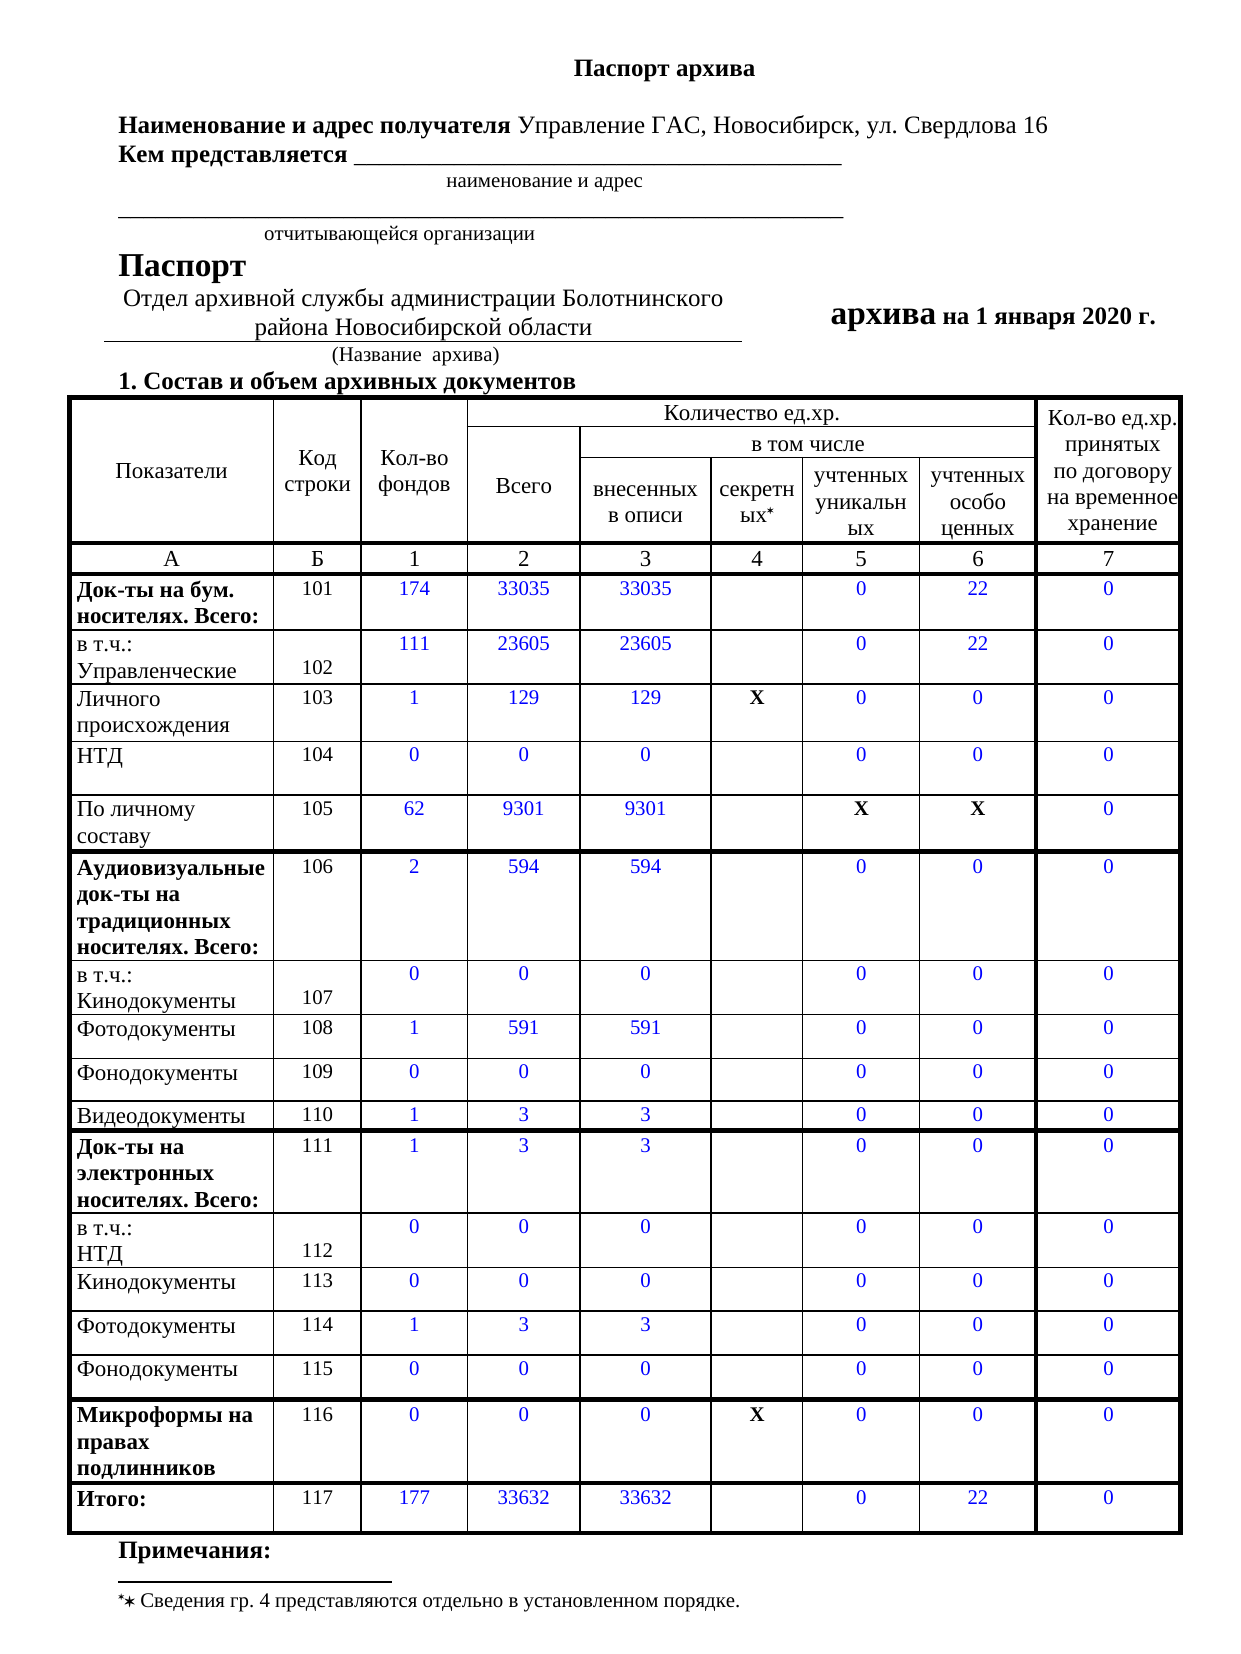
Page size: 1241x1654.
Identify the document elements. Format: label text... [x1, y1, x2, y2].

table_cell 0 [920, 961, 1034, 1014]
table_cell 105 [274, 796, 360, 849]
table_cell 0 [803, 1312, 919, 1354]
table_cell 0 [362, 1356, 467, 1397]
table_cell А [72, 545, 273, 572]
table_cell 9301 [581, 796, 710, 849]
table_cell 102 [274, 631, 360, 683]
table_header Количество ед.хр. [468, 400, 1034, 426]
table_cell Док-ты на бум. носителях. Всего: [72, 576, 273, 629]
table_cell Личного происхождения [72, 685, 273, 741]
table_cell 0 [920, 1356, 1034, 1397]
table_cell 0 [803, 631, 919, 683]
table_cell 1 [362, 1133, 467, 1212]
table_cell 0 [1038, 576, 1178, 629]
table_cell в т.ч.: Управленческие [72, 631, 273, 683]
table_cell 0 [803, 1214, 919, 1266]
table_cell 0 [362, 1059, 467, 1100]
table_cell 0 [1038, 1102, 1178, 1128]
table_cell [712, 1268, 802, 1310]
table_cell 1 [362, 1015, 467, 1057]
table_cell 0 [1038, 1402, 1178, 1481]
table_cell 0 [920, 1312, 1034, 1354]
table_cell Фотодокументы [72, 1312, 273, 1354]
table_cell 62 [362, 796, 467, 849]
table_cell 0 [581, 961, 710, 1014]
table_cell 1 [362, 545, 467, 572]
table_cell 3 [581, 1102, 710, 1128]
table_header Код строки [274, 400, 360, 541]
table_cell Микроформы на правах подлинников [72, 1402, 273, 1481]
table_cell 174 [362, 576, 467, 629]
table_cell Б [274, 545, 360, 572]
table_cell 103 [274, 685, 360, 741]
table_cell 22 [920, 576, 1034, 629]
table_cell 0 [803, 1015, 919, 1057]
table_cell 9301 [468, 796, 579, 849]
table_cell 107 [274, 961, 360, 1014]
table_header Кол-во ед.хр. принятых по договору на временное хранение [1038, 400, 1178, 541]
table_cell 0 [581, 742, 710, 794]
table_cell 3 [468, 1102, 579, 1128]
table_cell 2 [362, 854, 467, 959]
table_cell Фонодокументы [72, 1356, 273, 1397]
table_cell [712, 1485, 802, 1531]
table_header Отдел архивной службы администрации Болотнинского района Новосибирской области [104, 283, 742, 341]
table_cell Видеодокументы [72, 1102, 273, 1128]
table_cell 1 [362, 1312, 467, 1354]
table_cell 0 [1038, 1485, 1178, 1531]
table_cell X [712, 1402, 802, 1481]
table_cell 591 [468, 1015, 579, 1057]
table_cell По личному составу [72, 796, 273, 849]
table_cell 0 [581, 1402, 710, 1481]
table_cell 111 [362, 631, 467, 683]
table_cell 129 [581, 685, 710, 741]
table_cell 3 [468, 1312, 579, 1354]
table_cell Всего [468, 427, 579, 541]
table_cell 33035 [581, 576, 710, 629]
text 1. Состав и объем архивных документов [118, 366, 1211, 395]
table_cell 0 [803, 961, 919, 1014]
table_cell 3 [581, 545, 710, 572]
table_cell [712, 1133, 802, 1212]
table_cell 0 [803, 1268, 919, 1310]
table_cell 0 [803, 1133, 919, 1212]
table_cell 106 [274, 854, 360, 959]
table_cell 0 [362, 1402, 467, 1481]
table_cell 0 [1038, 1268, 1178, 1310]
table_cell 1 [362, 1102, 467, 1128]
table_cell Фотодокументы [72, 1015, 273, 1057]
table_cell Итого: [72, 1485, 273, 1531]
text отчитывающейся организации [118, 221, 1211, 245]
table_cell 110 [274, 1102, 360, 1128]
table_cell 0 [581, 1356, 710, 1397]
table_cell 0 [920, 1214, 1034, 1266]
table_cell 33632 [468, 1485, 579, 1531]
table_cell 0 [1038, 1356, 1178, 1397]
table_cell 0 [581, 1214, 710, 1266]
table_cell 0 [1038, 1133, 1178, 1212]
table_header Показатели [72, 400, 273, 541]
text (Название архива) [118, 342, 1211, 366]
table_cell 5 [803, 545, 919, 572]
table_cell 177 [362, 1485, 467, 1531]
table_cell 0 [803, 1356, 919, 1397]
table_cell 114 [274, 1312, 360, 1354]
text наименование и адрес __________________________________________________________ [118, 168, 1211, 221]
table_cell [712, 854, 802, 959]
table_cell [712, 1312, 802, 1354]
table_cell Фонодокументы [72, 1059, 273, 1100]
table_cell 0 [468, 1356, 579, 1397]
table_cell [712, 1102, 802, 1128]
table_cell [712, 961, 802, 1014]
table_cell 3 [468, 1133, 579, 1212]
table_cell 0 [803, 1485, 919, 1531]
table_cell 0 [920, 1402, 1034, 1481]
table_cell 0 [1038, 631, 1178, 683]
table_cell секретных [712, 458, 802, 541]
table_cell 0 [1038, 1312, 1178, 1354]
text Примечания: [118, 1535, 1211, 1564]
table_cell 0 [803, 854, 919, 959]
table_cell X [712, 685, 802, 741]
table_cell 23605 [581, 631, 710, 683]
table_cell 0 [468, 961, 579, 1014]
table_cell [712, 1356, 802, 1397]
table_cell Аудиовизуальные док-ты на традиционных носителях. Всего: [72, 854, 273, 959]
table_cell 0 [920, 1268, 1034, 1310]
table_cell 0 [803, 1059, 919, 1100]
table_cell в т.ч.: Кинодокументы [72, 961, 273, 1014]
table_cell НТД [72, 742, 273, 794]
table_cell 0 [581, 1268, 710, 1310]
table_cell 112 [274, 1214, 360, 1266]
table_cell [712, 1059, 802, 1100]
table_cell 0 [1038, 1214, 1178, 1266]
table_cell в т.ч.: НТД [72, 1214, 273, 1266]
table_cell 594 [468, 854, 579, 959]
table_cell 3 [581, 1312, 710, 1354]
table_cell 0 [920, 1102, 1034, 1128]
table_cell 0 [468, 742, 579, 794]
table_cell 0 [362, 961, 467, 1014]
table_cell 0 [920, 854, 1034, 959]
table_cell X [803, 796, 919, 849]
table_cell 2 [468, 545, 579, 572]
table_cell [712, 1214, 802, 1266]
table_cell 108 [274, 1015, 360, 1057]
table_cell 3 [581, 1133, 710, 1212]
table_cell 0 [1038, 961, 1178, 1014]
table_cell Док-ты на электронных носителях. Всего: [72, 1133, 273, 1212]
table_cell 0 [803, 1102, 919, 1128]
table_cell 0 [1038, 796, 1178, 849]
table_cell [712, 631, 802, 683]
table_cell 0 [362, 1214, 467, 1266]
table_cell 0 [1038, 1015, 1178, 1057]
table_cell 0 [920, 685, 1034, 741]
table_cell [712, 1015, 802, 1057]
table_cell 0 [803, 685, 919, 741]
table_cell 0 [1038, 854, 1178, 959]
table_cell 6 [920, 545, 1034, 572]
table_cell 0 [468, 1268, 579, 1310]
table_cell 109 [274, 1059, 360, 1100]
table_cell 591 [581, 1015, 710, 1057]
table_cell 0 [1038, 1059, 1178, 1100]
text Кем представляется _______________________________________ [118, 139, 1211, 168]
table_cell 115 [274, 1356, 360, 1397]
table_cell [712, 742, 802, 794]
table_header Кол-во фондов [362, 400, 467, 541]
table_cell 22 [920, 631, 1034, 683]
table_cell 0 [920, 1059, 1034, 1100]
table_cell 0 [581, 1059, 710, 1100]
table_cell 0 [803, 576, 919, 629]
table_cell 0 [362, 742, 467, 794]
table_cell 33035 [468, 576, 579, 629]
table_cell 0 [1038, 685, 1178, 741]
table_header архива на 1 января 2020 г. [742, 283, 1167, 341]
table_cell 104 [274, 742, 360, 794]
table_cell 111 [274, 1133, 360, 1212]
table_cell 117 [274, 1485, 360, 1531]
table_cell 4 [712, 545, 802, 572]
table_cell учтенных уникальных [803, 458, 919, 541]
table_cell 0 [362, 1268, 467, 1310]
table_cell 0 [920, 1015, 1034, 1057]
table_cell [712, 796, 802, 849]
table_cell 0 [803, 1402, 919, 1481]
table_cell учтенных особо ценных [920, 458, 1034, 541]
text Наименование и адрес получателя Управление ГАС, Новосибирск, ул. Свердлова 16 [118, 111, 1211, 139]
table_cell 101 [274, 576, 360, 629]
table_cell 0 [468, 1059, 579, 1100]
table_cell 22 [920, 1485, 1034, 1531]
table_cell 23605 [468, 631, 579, 683]
table_cell 129 [468, 685, 579, 741]
table_cell 0 [468, 1402, 579, 1481]
table_cell в том числе [581, 427, 1034, 457]
table_cell 0 [920, 1133, 1034, 1212]
table_cell 116 [274, 1402, 360, 1481]
text Паспорт архива [118, 53, 1211, 82]
table_cell Кинодокументы [72, 1268, 273, 1310]
table_cell 1 [362, 685, 467, 741]
table_cell 0 [920, 742, 1034, 794]
table_cell 33632 [581, 1485, 710, 1531]
text Паспорт [118, 245, 1211, 283]
table_cell 0 [1038, 742, 1178, 794]
table_cell 594 [581, 854, 710, 959]
table_cell 0 [468, 1214, 579, 1266]
table_cell X [920, 796, 1034, 849]
table_cell [712, 576, 802, 629]
table_cell внесенных в описи [581, 458, 710, 541]
table_cell 7 [1038, 545, 1178, 572]
table_cell 0 [803, 742, 919, 794]
table_cell 113 [274, 1268, 360, 1310]
